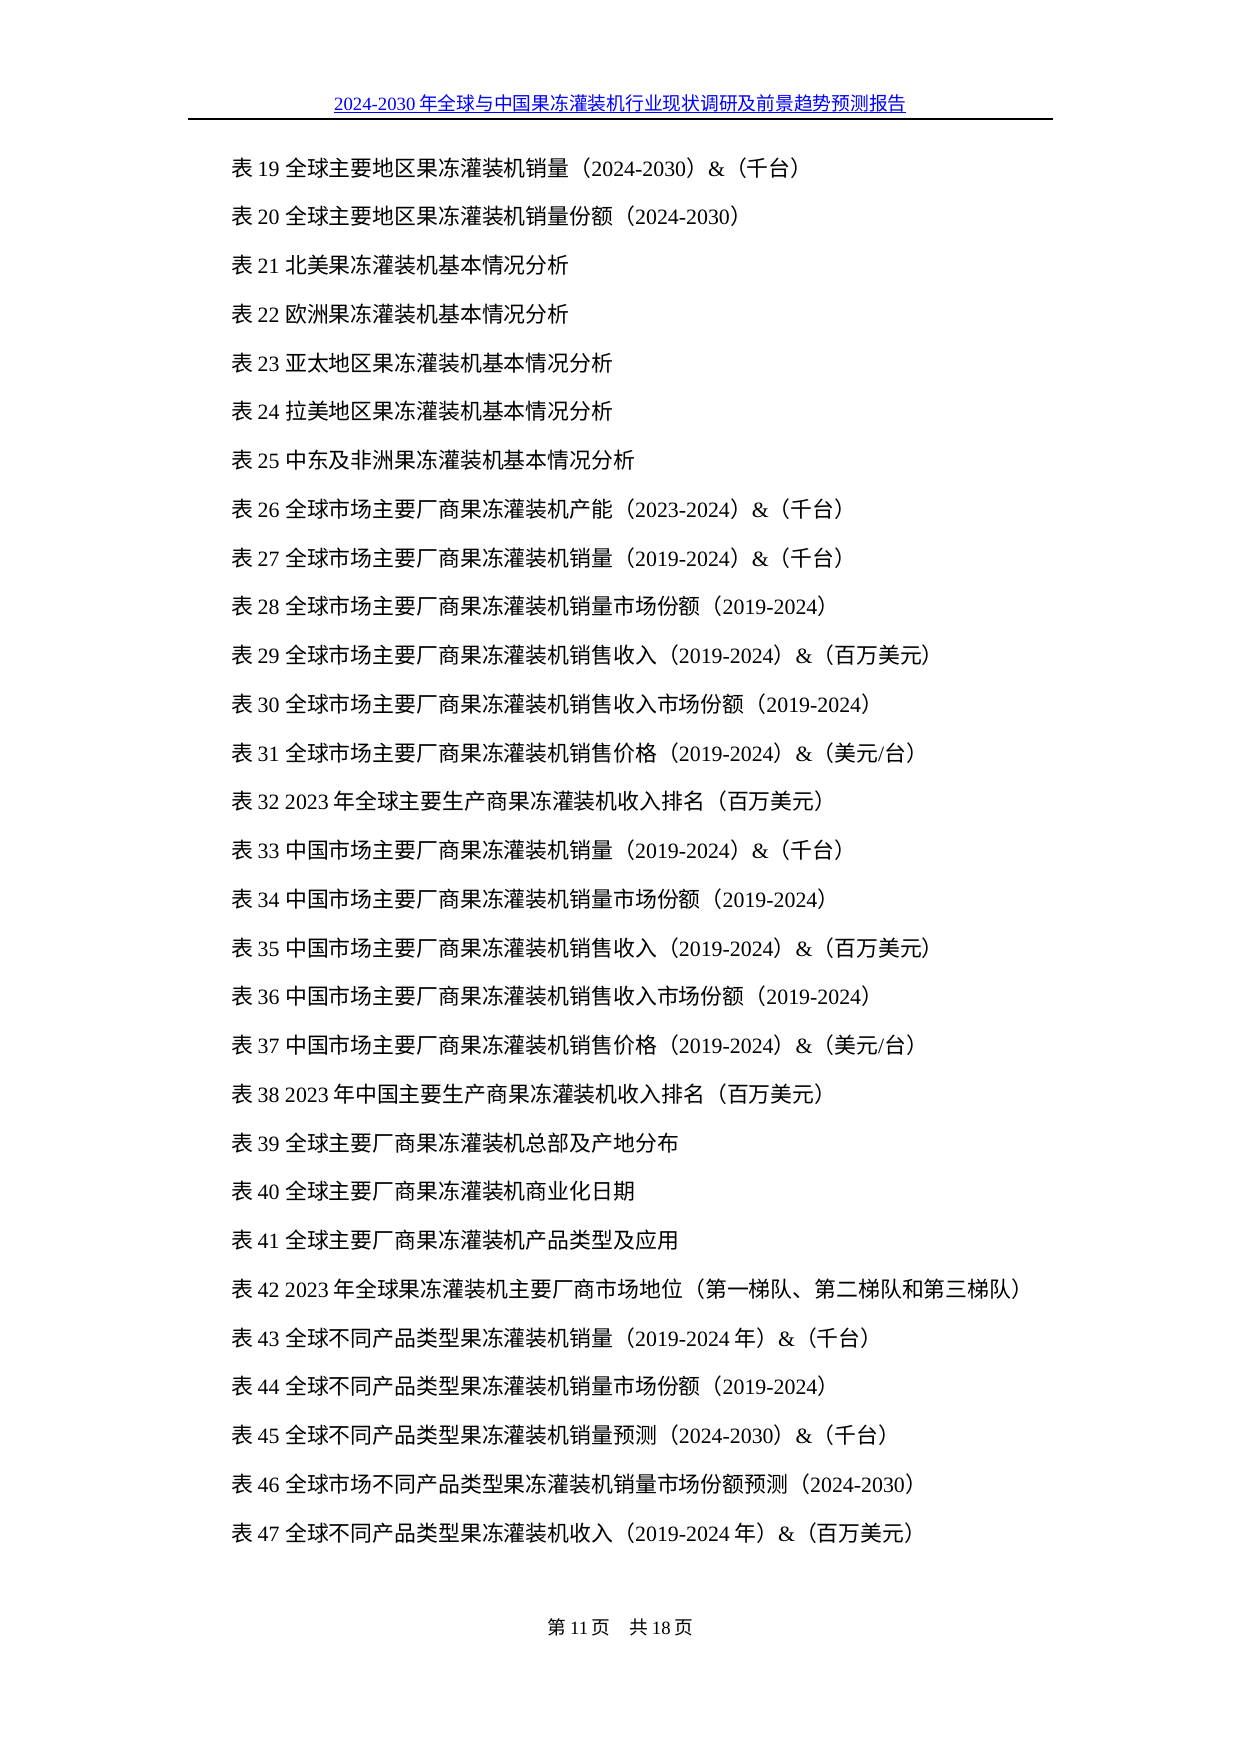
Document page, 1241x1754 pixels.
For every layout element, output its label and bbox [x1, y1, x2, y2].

text [187, 150, 1053, 1548]
